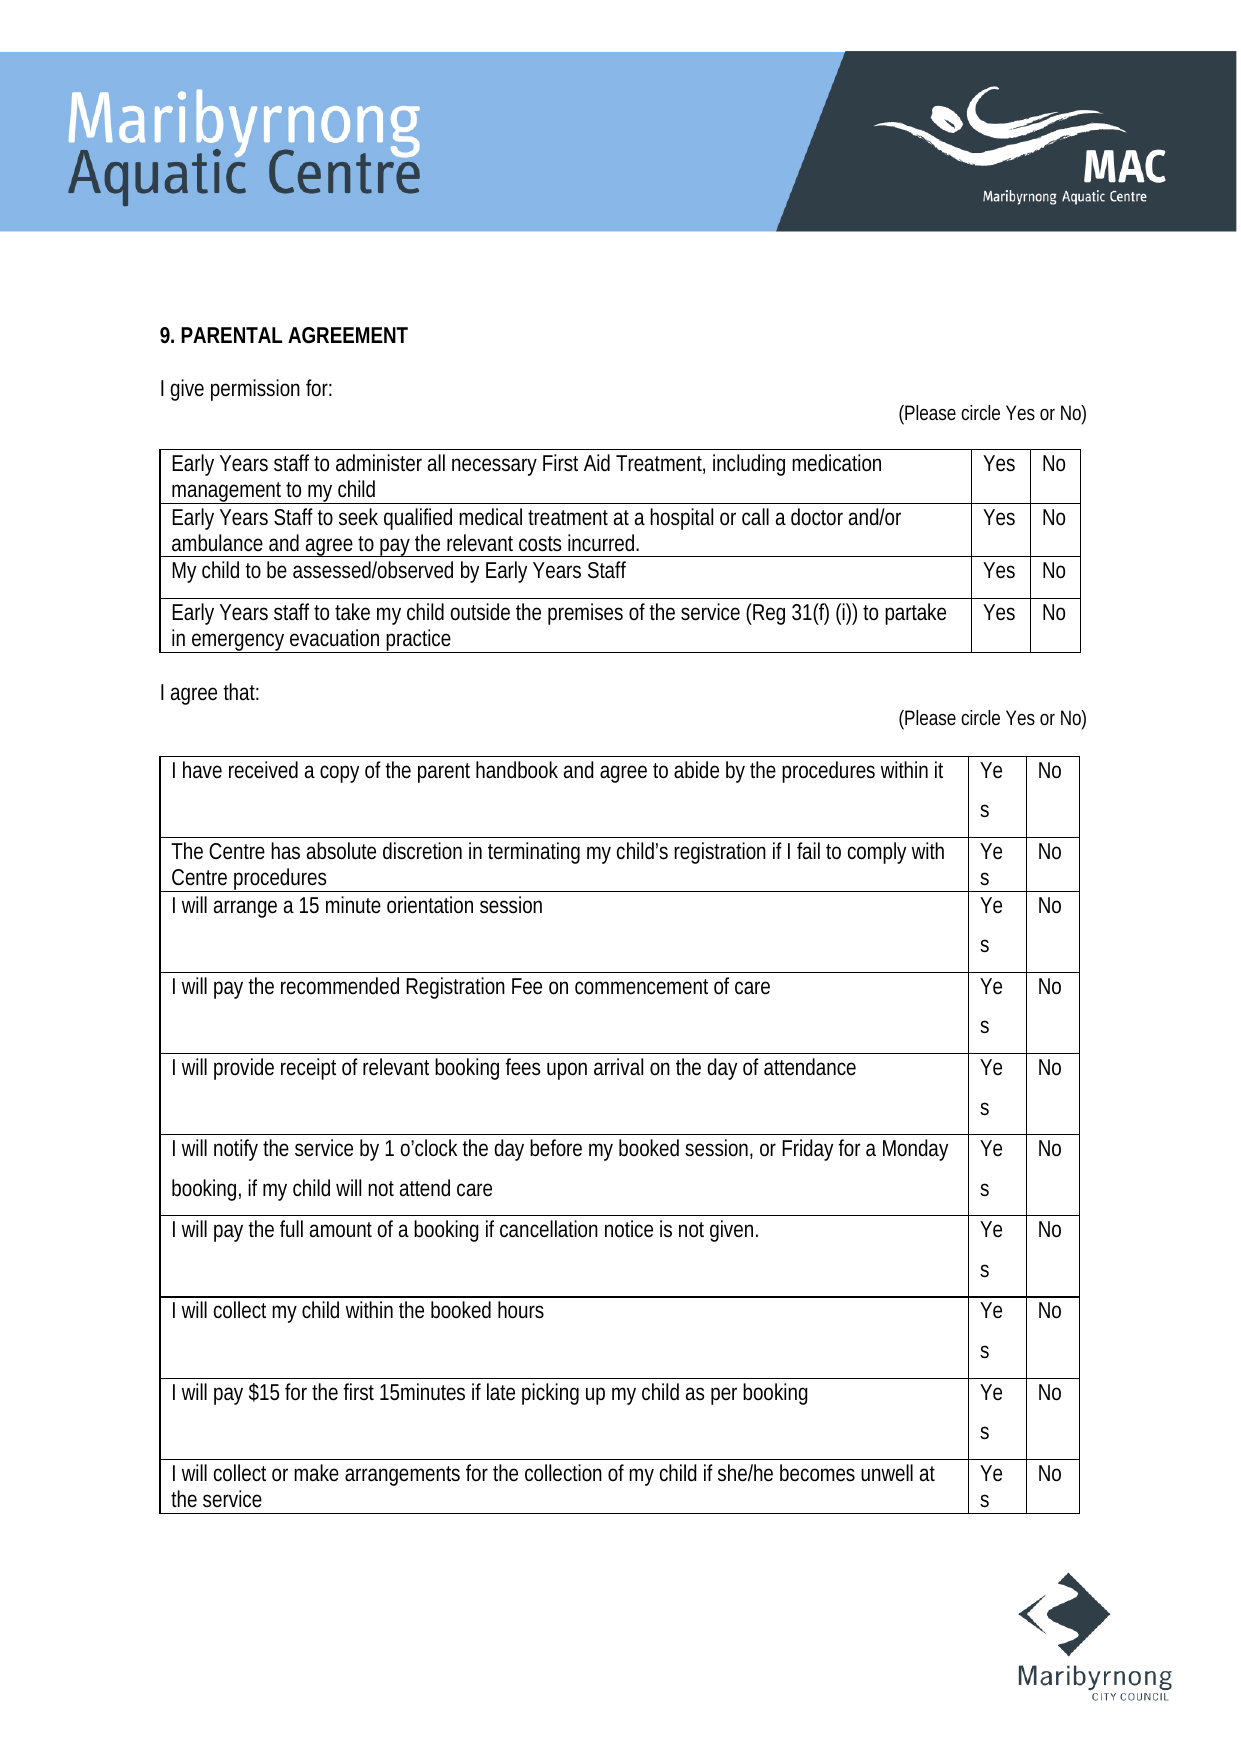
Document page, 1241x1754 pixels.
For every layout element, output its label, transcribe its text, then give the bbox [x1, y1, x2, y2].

table_header Yes [969, 757, 1026, 837]
table_cell No [1027, 1216, 1079, 1296]
picture [0, 2, 1237, 232]
table_cell I will collect or make arrangements for the collection of my child if she/he becomes unwell at the service [161, 1460, 968, 1512]
table_cell Yes [972, 599, 1030, 652]
text I agree that: [159, 679, 1078, 705]
table_cell I will provide receipt of relevant booking fees upon arrival on the day of attendance [161, 1054, 968, 1134]
table_cell Yes [969, 1216, 1026, 1296]
table_cell Yes [969, 1135, 1026, 1215]
table_cell Early Years staff to take my child outside the premises of the service (Reg 31(f) (i)) to partake in emergency evacuation practice [161, 599, 971, 652]
table_cell No [1031, 557, 1080, 598]
table_cell I will pay $15 for the first 15minutes if late picking up my child as per booking [161, 1379, 968, 1459]
table_header No [1027, 757, 1079, 837]
table_cell The Centre has absolute discretion in terminating my child’s registration if I fail to comply with Centre procedures [161, 838, 968, 891]
table_cell I will pay the recommended Registration Fee on commencement of care [161, 973, 968, 1053]
text (Please circle Yes or No) [159, 705, 1087, 729]
text 9. PARENTAL AGREEMENT [159, 322, 1081, 348]
table_header Early Years staff to administer all necessary First Aid Treatment, including medication management to my child [161, 450, 971, 502]
table_cell No [1027, 973, 1079, 1053]
table_cell Yes [969, 892, 1026, 972]
table_header No [1031, 450, 1080, 502]
table_cell My child to be assessed/observed by Early Years Staff [161, 557, 971, 598]
table_cell No [1027, 838, 1079, 891]
table_cell Yes [969, 838, 1026, 891]
text I give permission for: [159, 374, 1087, 401]
table_cell No [1031, 504, 1080, 556]
table_cell No [1027, 1054, 1079, 1134]
table_cell No [1027, 1460, 1079, 1512]
table_cell Yes [969, 1298, 1026, 1377]
table_cell Yes [969, 1460, 1026, 1512]
table_cell Yes [969, 1054, 1026, 1134]
table_cell No [1027, 892, 1079, 972]
text (Please circle Yes or No) [159, 401, 1087, 425]
picture [0, 1523, 1241, 1752]
table_cell I will collect my child within the booked hours [161, 1298, 968, 1377]
table_cell No [1027, 1135, 1079, 1215]
table_cell Yes [972, 504, 1030, 556]
table_cell I will pay the full amount of a booking if cancellation notice is not given. [161, 1216, 968, 1296]
table_cell Early Years Staff to seek qualified medical treatment at a hospital or call a doctor and/or ambulance and agree to pay the relevant costs incurred. [161, 504, 971, 556]
table_cell Yes [969, 1379, 1026, 1459]
table_cell No [1027, 1379, 1079, 1459]
table_header Yes [972, 450, 1030, 502]
table_cell Yes [972, 557, 1030, 598]
table_cell I will notify the service by 1 o’clock the day before my booked session, or Friday for a Monday booking, if my child will not attend care [161, 1135, 968, 1215]
table_cell I will arrange a 15 minute orientation session [161, 892, 968, 972]
table_header I have received a copy of the parent handbook and agree to abide by the procedures within it [161, 757, 968, 837]
table_cell No [1027, 1298, 1079, 1377]
table_cell Yes [969, 973, 1026, 1053]
table_cell No [1031, 599, 1080, 652]
